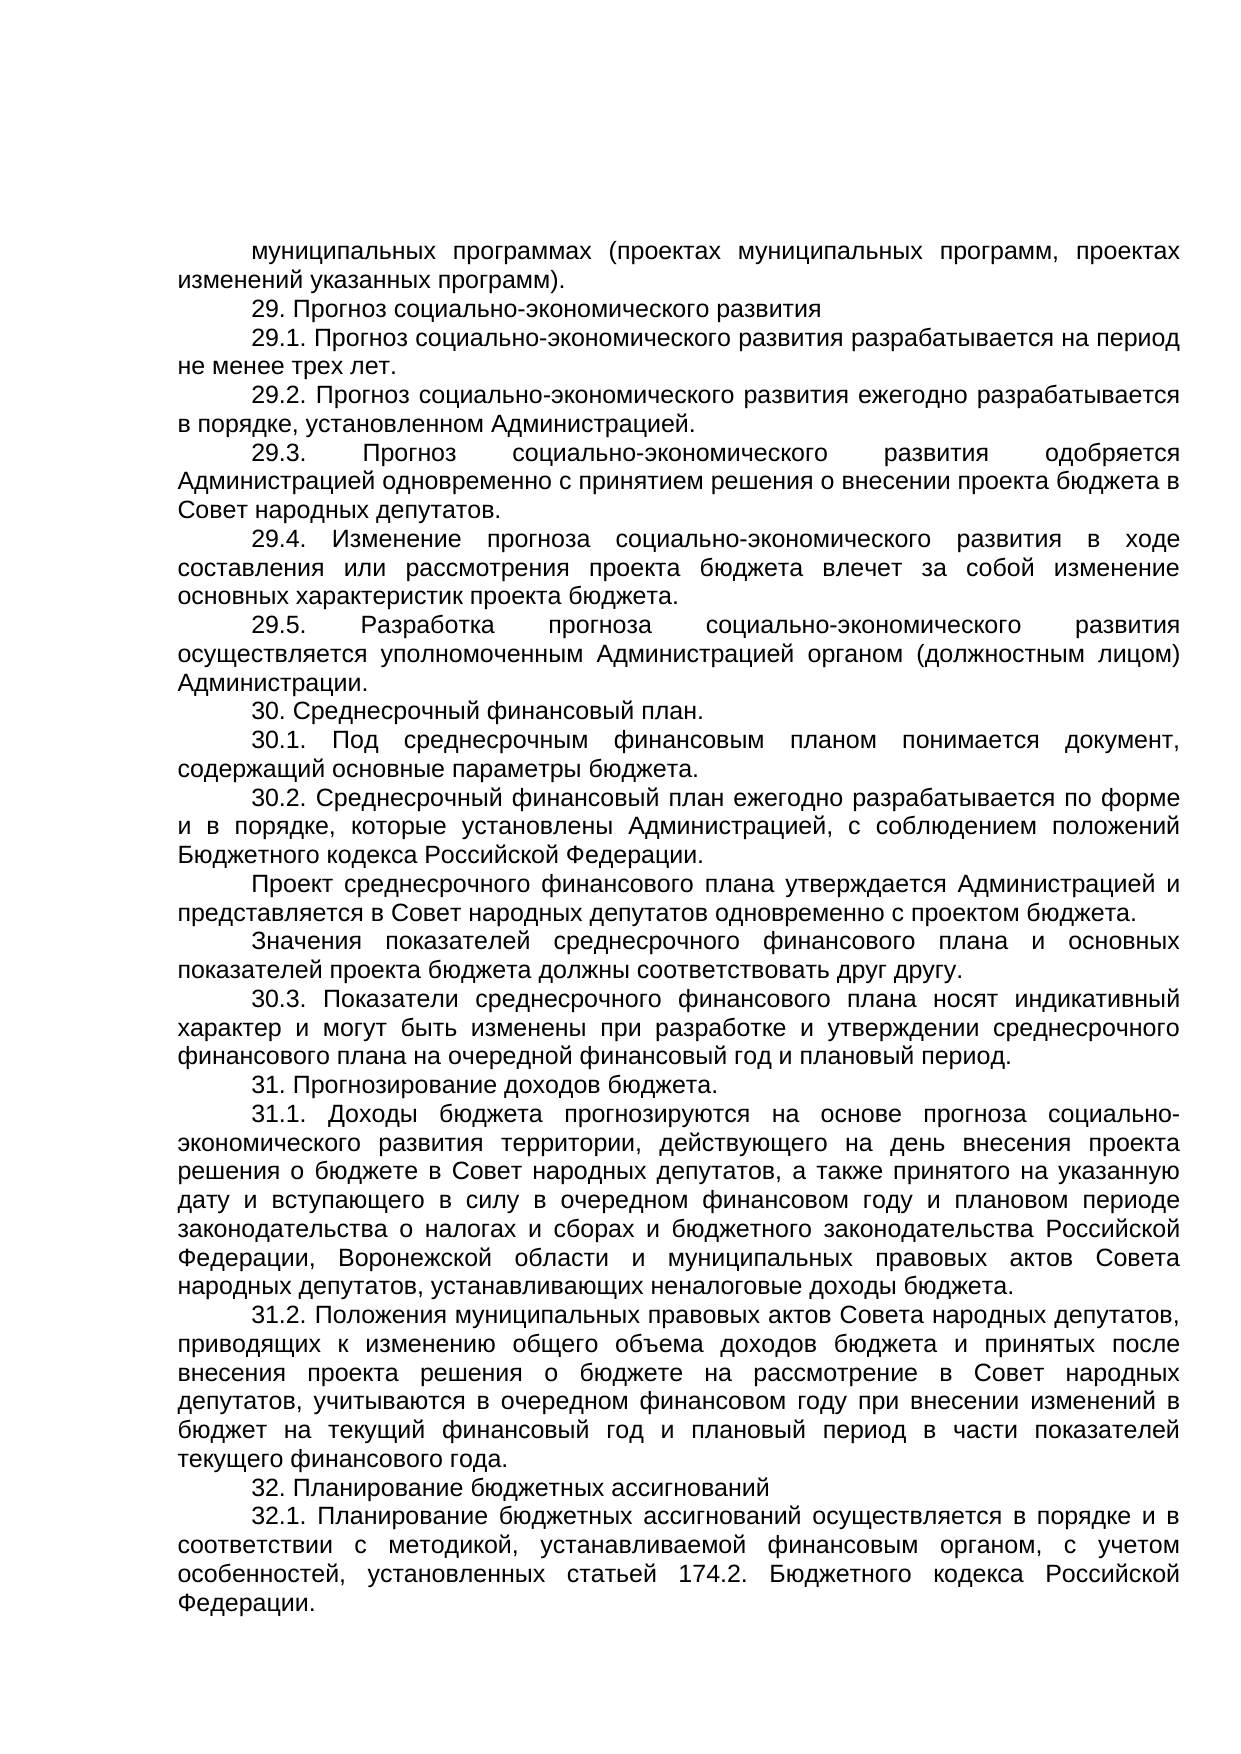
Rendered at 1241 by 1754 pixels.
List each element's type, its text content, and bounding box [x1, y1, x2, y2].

text 29.2. Прогноз социально-экономического развития ежегодно разрабатывается в порядке, установленном Администрацией. [177, 380, 1181, 437]
text 30.1. Под среднесрочным финансовым планом понимается документ, содержащий основные параметры бюджета. [177, 725, 1181, 782]
text 31. Прогнозирование доходов бюджета. [177, 1070, 1181, 1099]
text 29.5. Разработка прогноза социально-экономического развития осуществляется уполномоченным Администрацией органом (должностным лицом) Администрации. [177, 610, 1181, 696]
text 29.3. Прогноз социально-экономического развития одобряется Администрацией одновременно с принятием решения о внесении проекта бюджета в Совет народных депутатов. [177, 437, 1181, 524]
text 30. Среднесрочный финансовый план. [177, 696, 1181, 725]
text 30.2. Среднесрочный финансовый план ежегодно разрабатывается по форме и в порядке, которые установлены Администрацией, с соблюдением положений Бюджетного кодекса Российской Федерации. [177, 782, 1181, 869]
text муниципальных программах (проектах муниципальных программ, проектах изменений указанных программ). [177, 236, 1181, 294]
text 32. Планирование бюджетных ассигнований [177, 1472, 1181, 1501]
text Проект среднесрочного финансового плана утверждается Администрацией и представляется в Совет народных депутатов одновременно с проектом бюджета. [177, 869, 1181, 926]
text Значения показателей среднесрочного финансового плана и основных показателей проекта бюджета должны соответствовать друг другу. [177, 926, 1181, 984]
text 29. Прогноз социально-экономического развития [177, 294, 1181, 322]
text 30.3. Показатели среднесрочного финансового плана носят индикативный характер и могут быть изменены при разработке и утверждении среднесрочного финансового плана на очередной финансовый год и плановый период. [177, 984, 1181, 1070]
text 29.4. Изменение прогноза социально-экономического развития в ходе составления или рассмотрения проекта бюджета влечет за собой изменение основных характеристик проекта бюджета. [177, 524, 1181, 610]
text 31.1. Доходы бюджета прогнозируются на основе прогноза социально-экономического развития территории, действующего на день внесения проекта решения о бюджете в Совет народных депутатов, а также принятого на указанную дату и вступающего в силу в очередном финансовом году и плановом периоде законодательства о налогах и сборах и бюджетного законодательства Российской Федерации, Воронежской области и муниципальных правовых актов Совета народных депутатов, устанавливающих неналоговые доходы бюджета. [177, 1099, 1181, 1300]
text 32.1. Планирование бюджетных ассигнований осуществляется в порядке и в соответствии с методикой, устанавливаемой финансовым органом, с учетом особенностей, установленных статьей 174.2. Бюджетного кодекса Российской Федерации. [177, 1501, 1181, 1616]
text 31.2. Положения муниципальных правовых актов Совета народных депутатов, приводящих к изменению общего объема доходов бюджета и принятых после внесения проекта решения о бюджете на рассмотрение в Совет народных депутатов, учитываются в очередном финансовом году при внесении изменений в бюджет на текущий финансовый год и плановый период в части показателей текущего финансового года. [177, 1300, 1181, 1472]
text 29.1. Прогноз социально-экономического развития разрабатывается на период не менее трех лет. [177, 322, 1181, 380]
